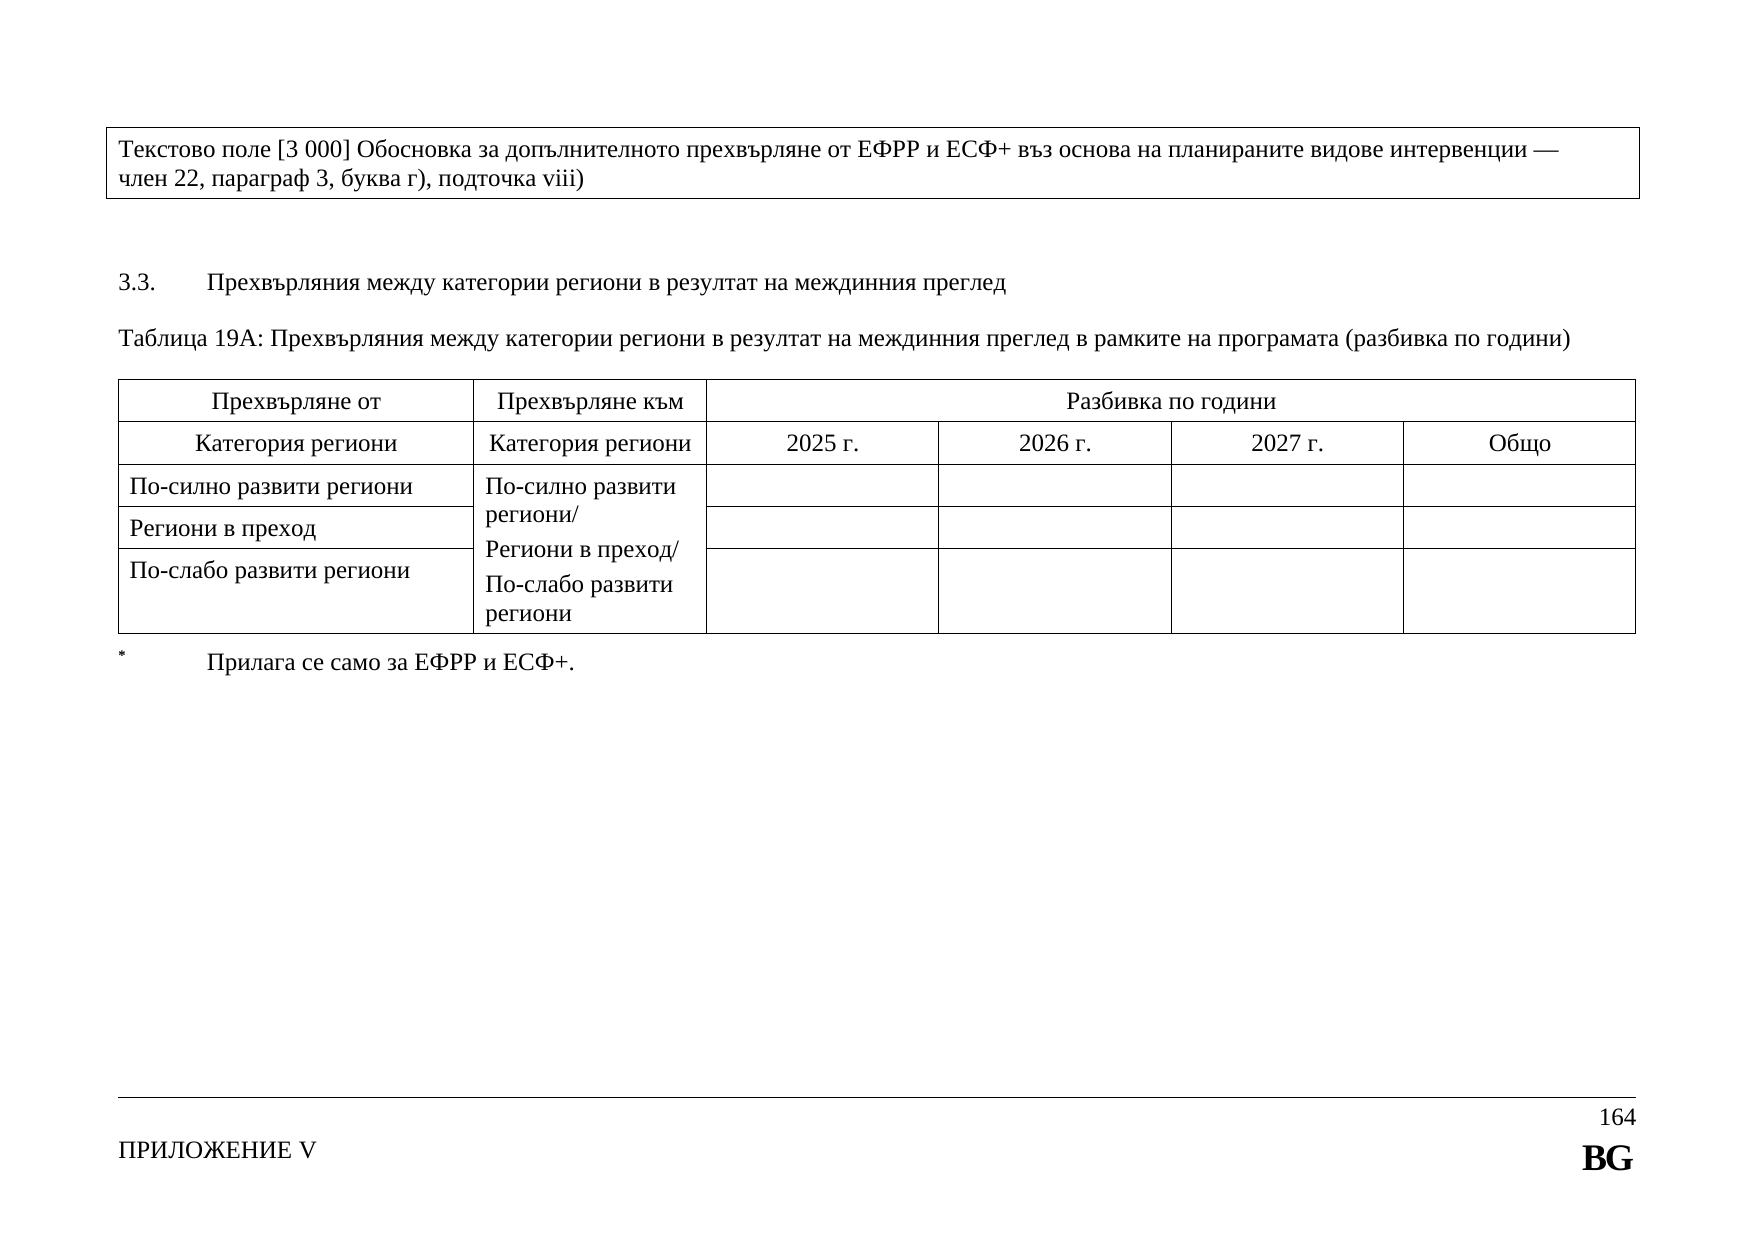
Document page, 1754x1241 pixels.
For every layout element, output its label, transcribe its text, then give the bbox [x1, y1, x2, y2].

table_cell [707, 465, 938, 506]
table_cell [939, 507, 1171, 548]
table_cell По-силно развити региони [119, 465, 473, 506]
table_cell По-слабо развити региони [119, 549, 473, 633]
table_cell Категория региони [474, 422, 706, 463]
table_cell [1404, 507, 1635, 548]
table_cell 2026 г. [939, 422, 1171, 463]
text Таблица 19А: Прехвърляния между категории региони в резултат на междинния преглед в рамките на програмата (разбивка по години) [118, 323, 1636, 352]
table_cell [1172, 465, 1403, 506]
table_header Разбивка по години [707, 380, 1635, 421]
table_cell Региони в преход [119, 507, 473, 548]
table_cell [939, 465, 1171, 506]
table_cell 2027 г. [1172, 422, 1403, 463]
table_cell [939, 549, 1171, 633]
table_cell [1172, 549, 1403, 633]
text 3.3. Прехвърляния между категории региони в резултат на междинния преглед [118, 267, 1636, 296]
table_cell По-силно развити региони/ Региони в преход/ По-слабо развити региони [474, 465, 706, 633]
table_header Текстово поле [3 000] Обосновка за допълнителното прехвърляне от ЕФРР и ЕСФ+ въз основа на планираните видове интервенции — член 22, параграф 3, буква г), подточка viii) [107, 128, 1639, 198]
table_header Прехвърляне от [119, 380, 473, 421]
table_cell [707, 507, 938, 548]
table_header Прехвърляне към [474, 380, 706, 421]
table_cell [1404, 465, 1635, 506]
text * Прилага се само за ЕФРР и ЕСФ+. [118, 647, 1636, 676]
table_cell Категория региони [119, 422, 473, 463]
table_cell [707, 549, 938, 633]
table_cell [1404, 549, 1635, 633]
table_cell 2025 г. [707, 422, 938, 463]
table_cell [1172, 507, 1403, 548]
table_cell Общо [1404, 422, 1635, 463]
